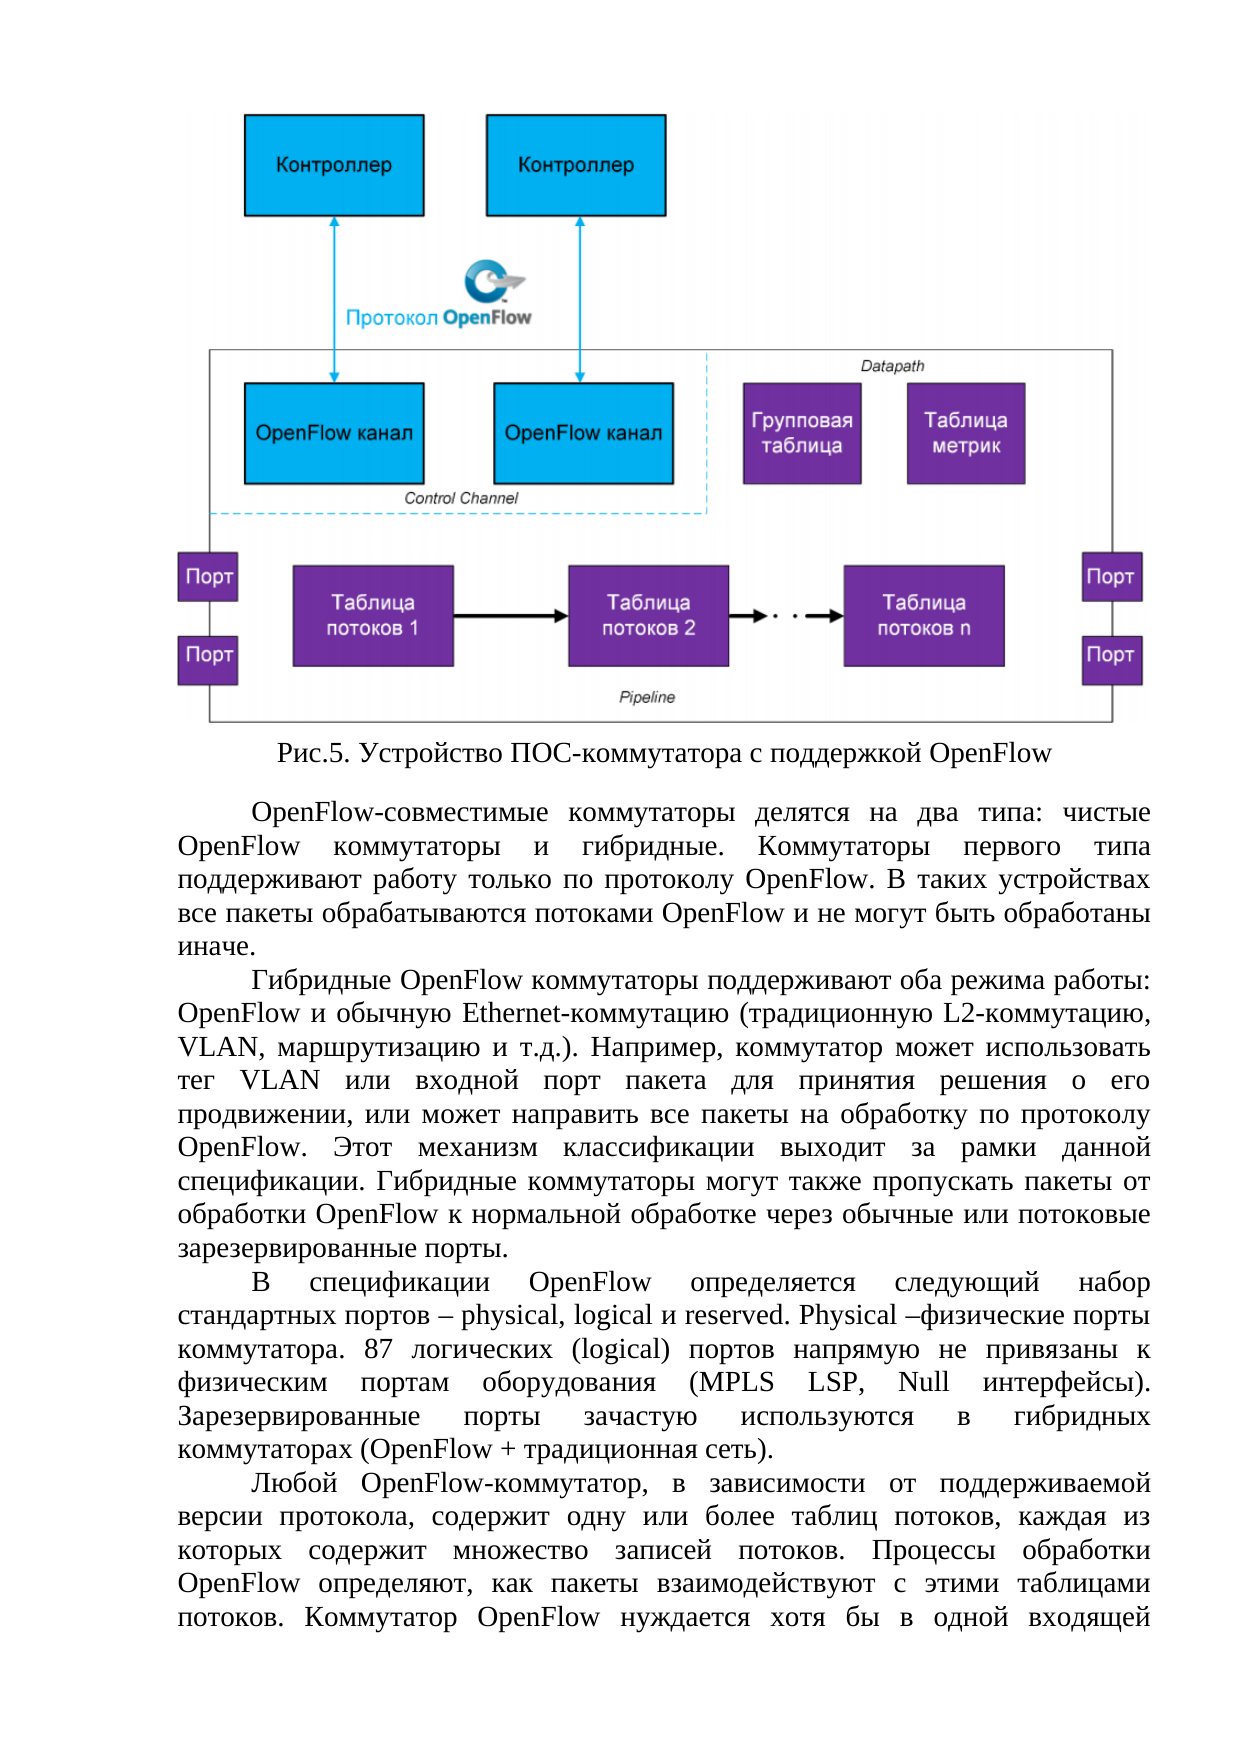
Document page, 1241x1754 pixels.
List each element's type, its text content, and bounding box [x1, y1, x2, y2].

text В спецификации OpenFlow определяется следующий набор стандартных портов – physical, logical и reserved. Physical –физические порты коммутатора. 87 логических (logical) портов напрямую не привязаны к физическим портам оборудования (MPLS LSP, Null интерфейсы). Зарезервированные порты зачастую используются в гибридных коммутаторах (OpenFlow + традиционная сеть). [177, 1264, 1152, 1465]
text Гибридные OpenFlow коммутаторы поддерживают оба режима работы: OpenFlow и обычную Ethernet-коммутацию (традиционную L2-коммутацию, VLAN, маршрутизацию и т.д.). Например, коммутатор может использовать тег VLAN или входной порт пакета для принятия решения о его продвижении, или может направить все пакеты на обработку по протоколу OpenFlow. Этот механизм классификации выходит за рамки данной спецификации. Гибридные коммутаторы могут также пропускать пакеты от обработки OpenFlow к нормальной обработке через обычные или потоковые зарезервированные порты. [177, 962, 1152, 1264]
text Рис.5. Устройство ПОС-коммутатора с поддержкой OpenFlow [177, 736, 1152, 769]
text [177, 1465, 1152, 1633]
picture [177, 103, 1152, 736]
text OpenFlow-совместимые коммутаторы делятся на два типа: чистые OpenFlow коммутаторы и гибридные. Коммутаторы первого типа поддерживают работу только по протоколу OpenFlow. В таких устройствах все пакеты обрабатываются потоками OpenFlow и не могут быть обработаны иначе. [177, 794, 1152, 962]
